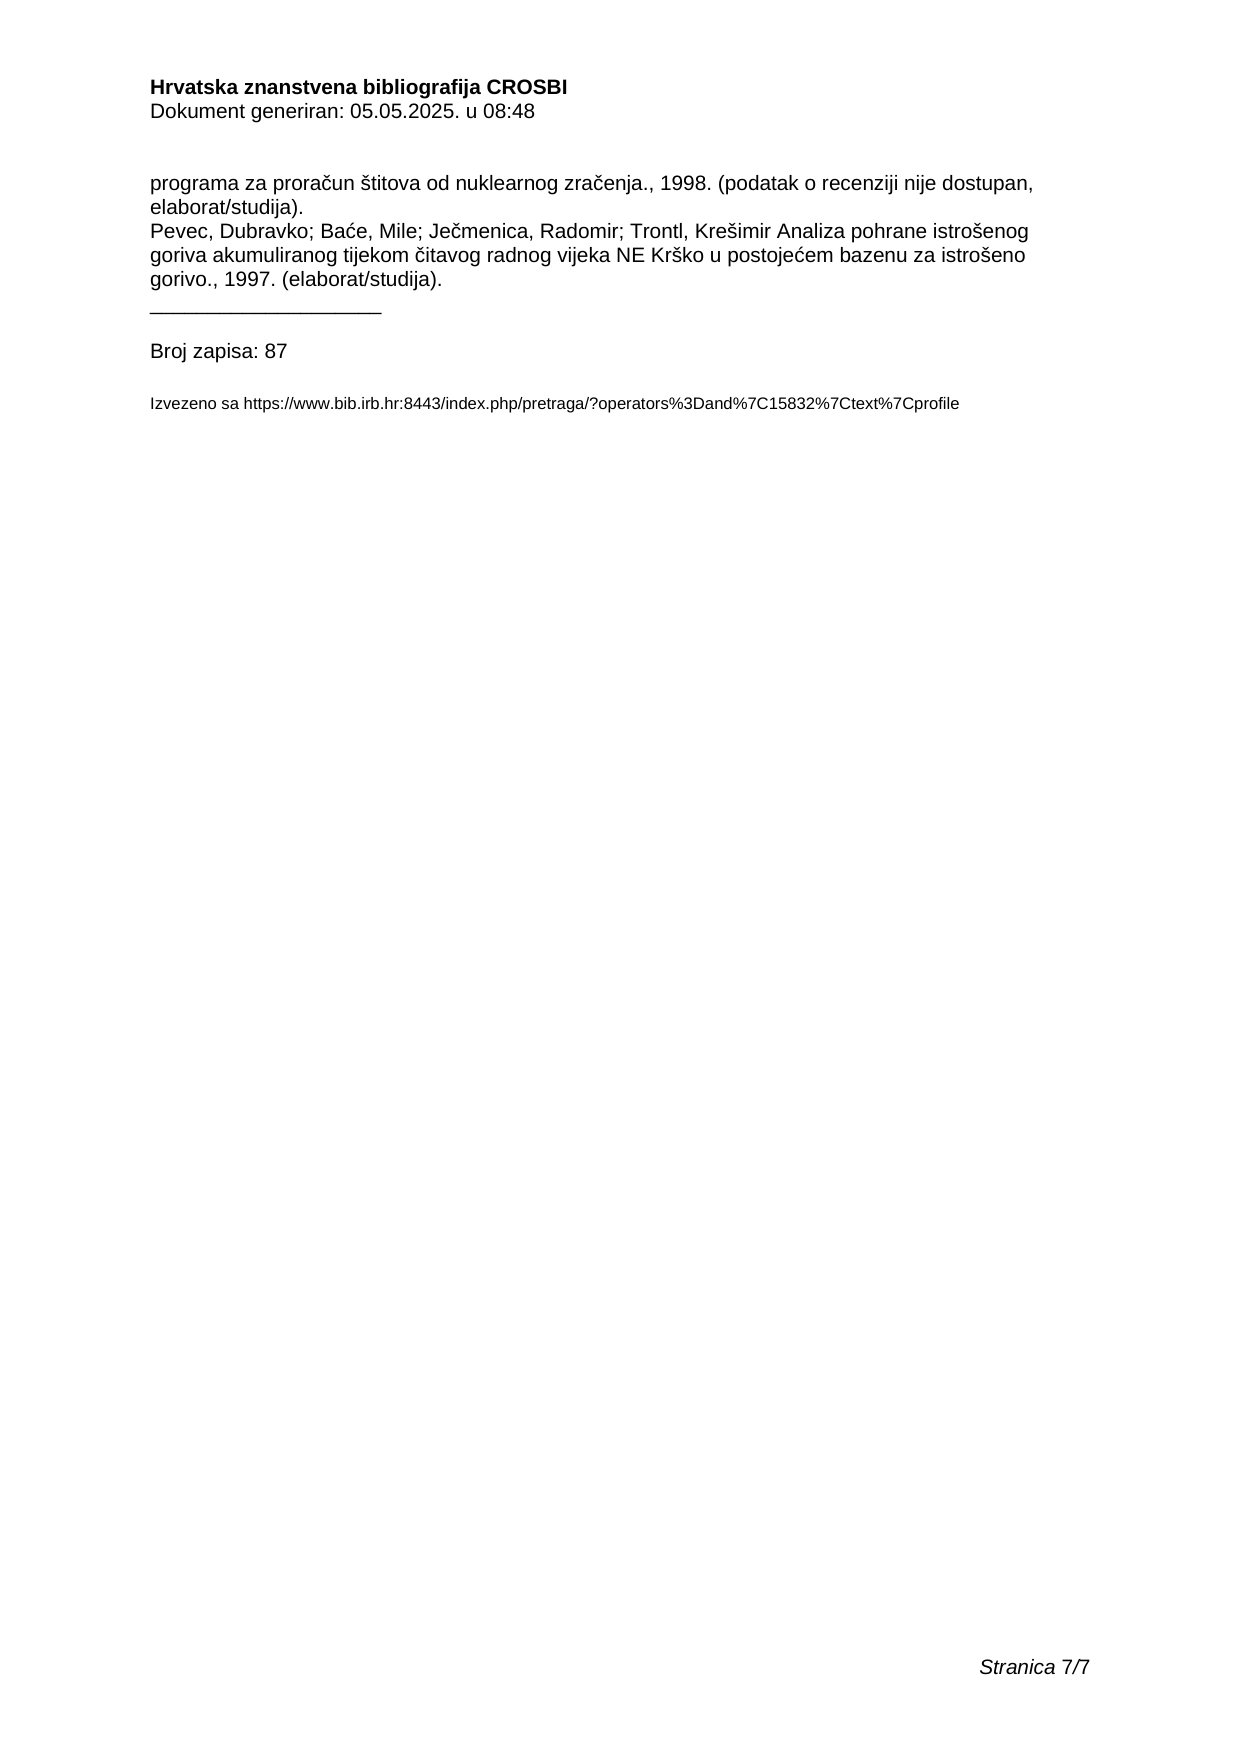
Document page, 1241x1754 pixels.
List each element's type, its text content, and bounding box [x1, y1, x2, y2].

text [150, 219, 1090, 291]
text Izvezeno sa https://www.bib.irb.hr:8443/index.php/pretraga/?operators%3Dand%7C15832%7Ctext%7Cprofile [150, 394, 1090, 413]
text Broj zapisa: 87 [150, 339, 1090, 363]
text ____________________ [150, 291, 1090, 315]
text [150, 171, 1090, 219]
